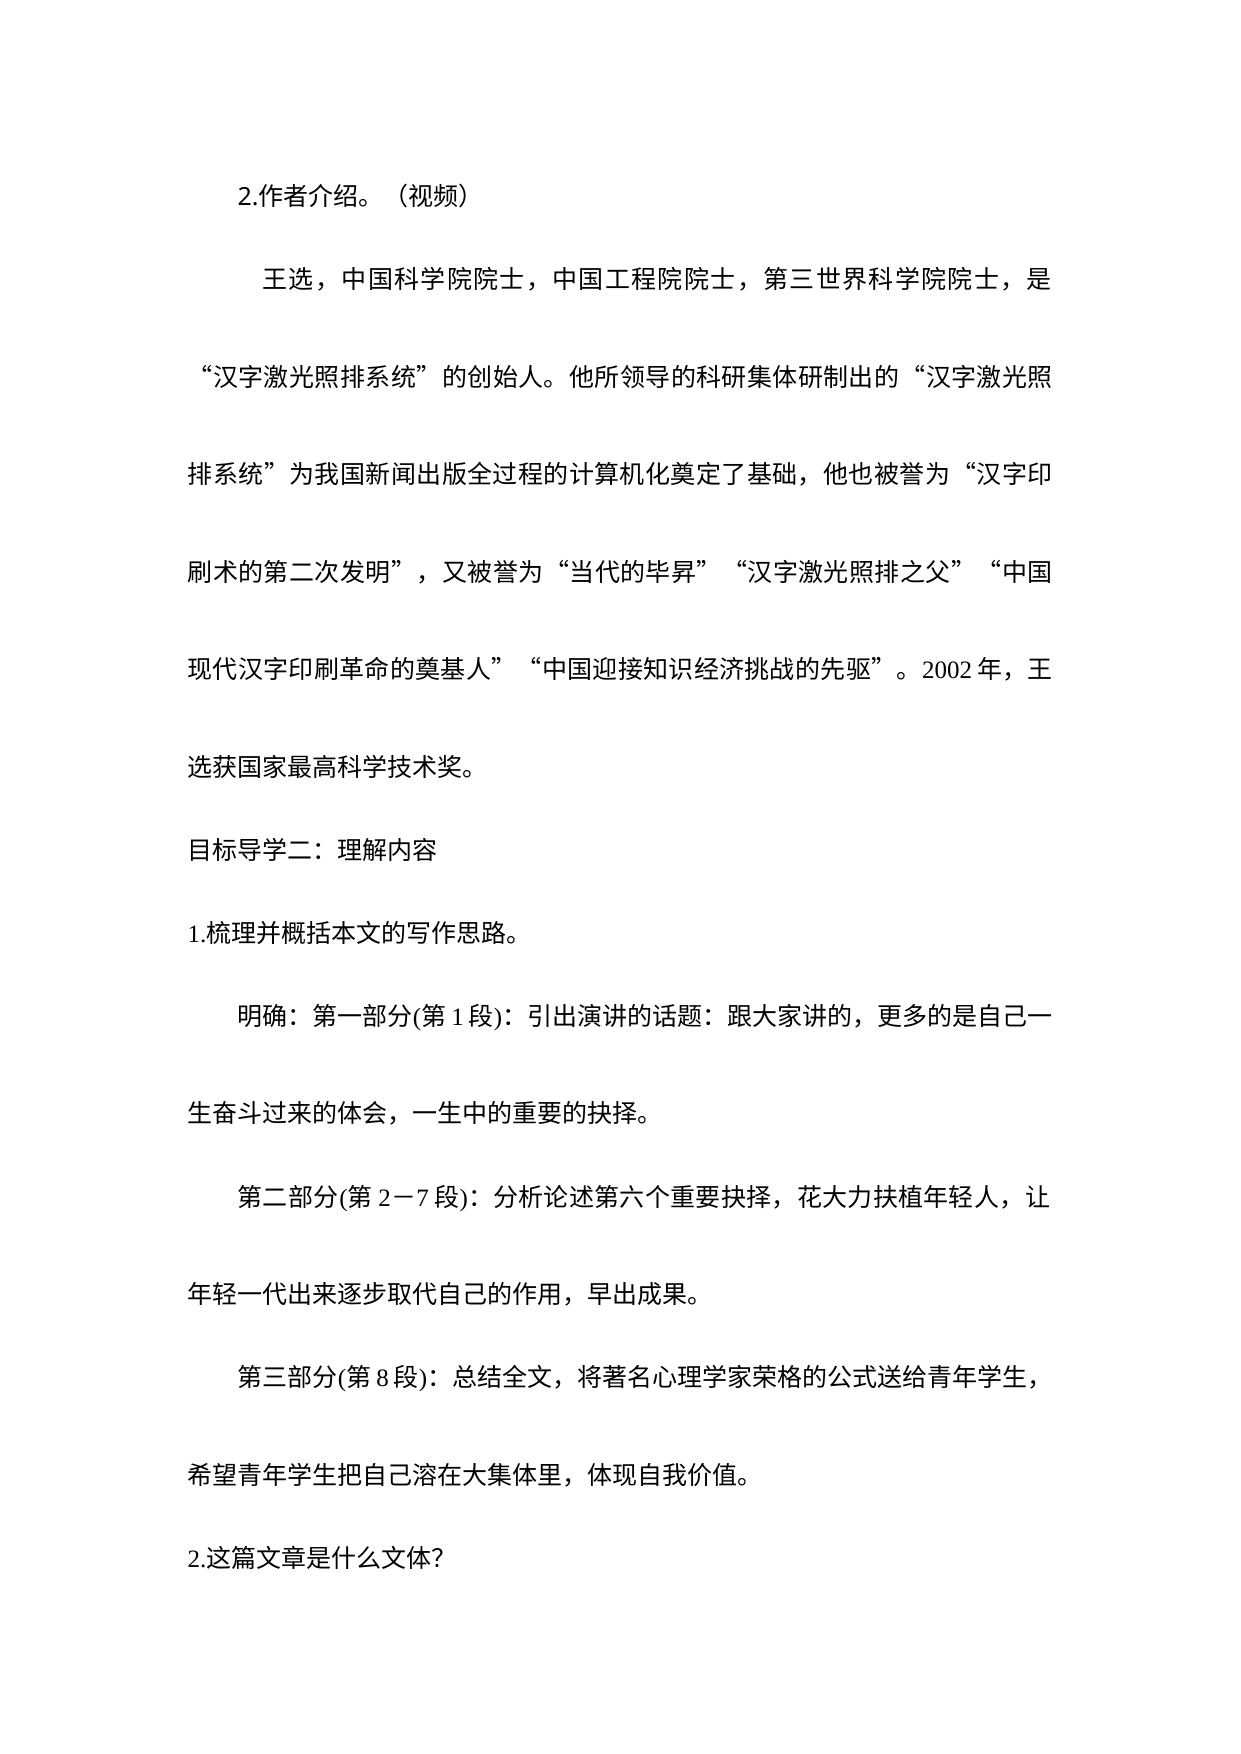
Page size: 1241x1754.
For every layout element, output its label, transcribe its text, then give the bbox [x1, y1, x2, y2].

text 第二部分(第2－7段)：分析论述第六个重要抉择，花大力扶植年轻人，让年轻一代出来逐步取代自己的作用，早出成果。 [187, 1163, 1053, 1325]
text 第三部分(第8段)：总结全文，将著名心理学家荣格的公式送给青年学生，希望青年学生把自己溶在大集体里，体现自我价值。 [187, 1343, 1053, 1506]
text 1.梳理并概括本文的写作思路。 [187, 899, 1053, 964]
text 明确：第一部分(第1段)：引出演讲的话题：跟大家讲的，更多的是自己一生奋斗过来的体会，一生中的重要的抉择。 [187, 982, 1053, 1144]
text 王选，中国科学院院士，中国工程院院士，第三世界科学院院士，是“汉字激光照排系统”的创始人。他所领导的科研集体研制出的“汉字激光照排系统”为我国新闻出版全过程的计算机化奠定了基础，他也被誉为“汉字印刷术的第二次发明”，又被誉为“当代的毕昇”“汉字激光照排之父”“中国现代汉字印刷革命的奠基人”“中国迎接知识经济挑战的先驱”。2002年，王选获国家最高科学技术奖。 [187, 245, 1053, 798]
text 2.作者介绍。（视频） [187, 162, 1053, 227]
text 目标导学二：理解内容 [187, 816, 1053, 881]
text 2.这篇文章是什么文体？ [187, 1524, 1053, 1589]
